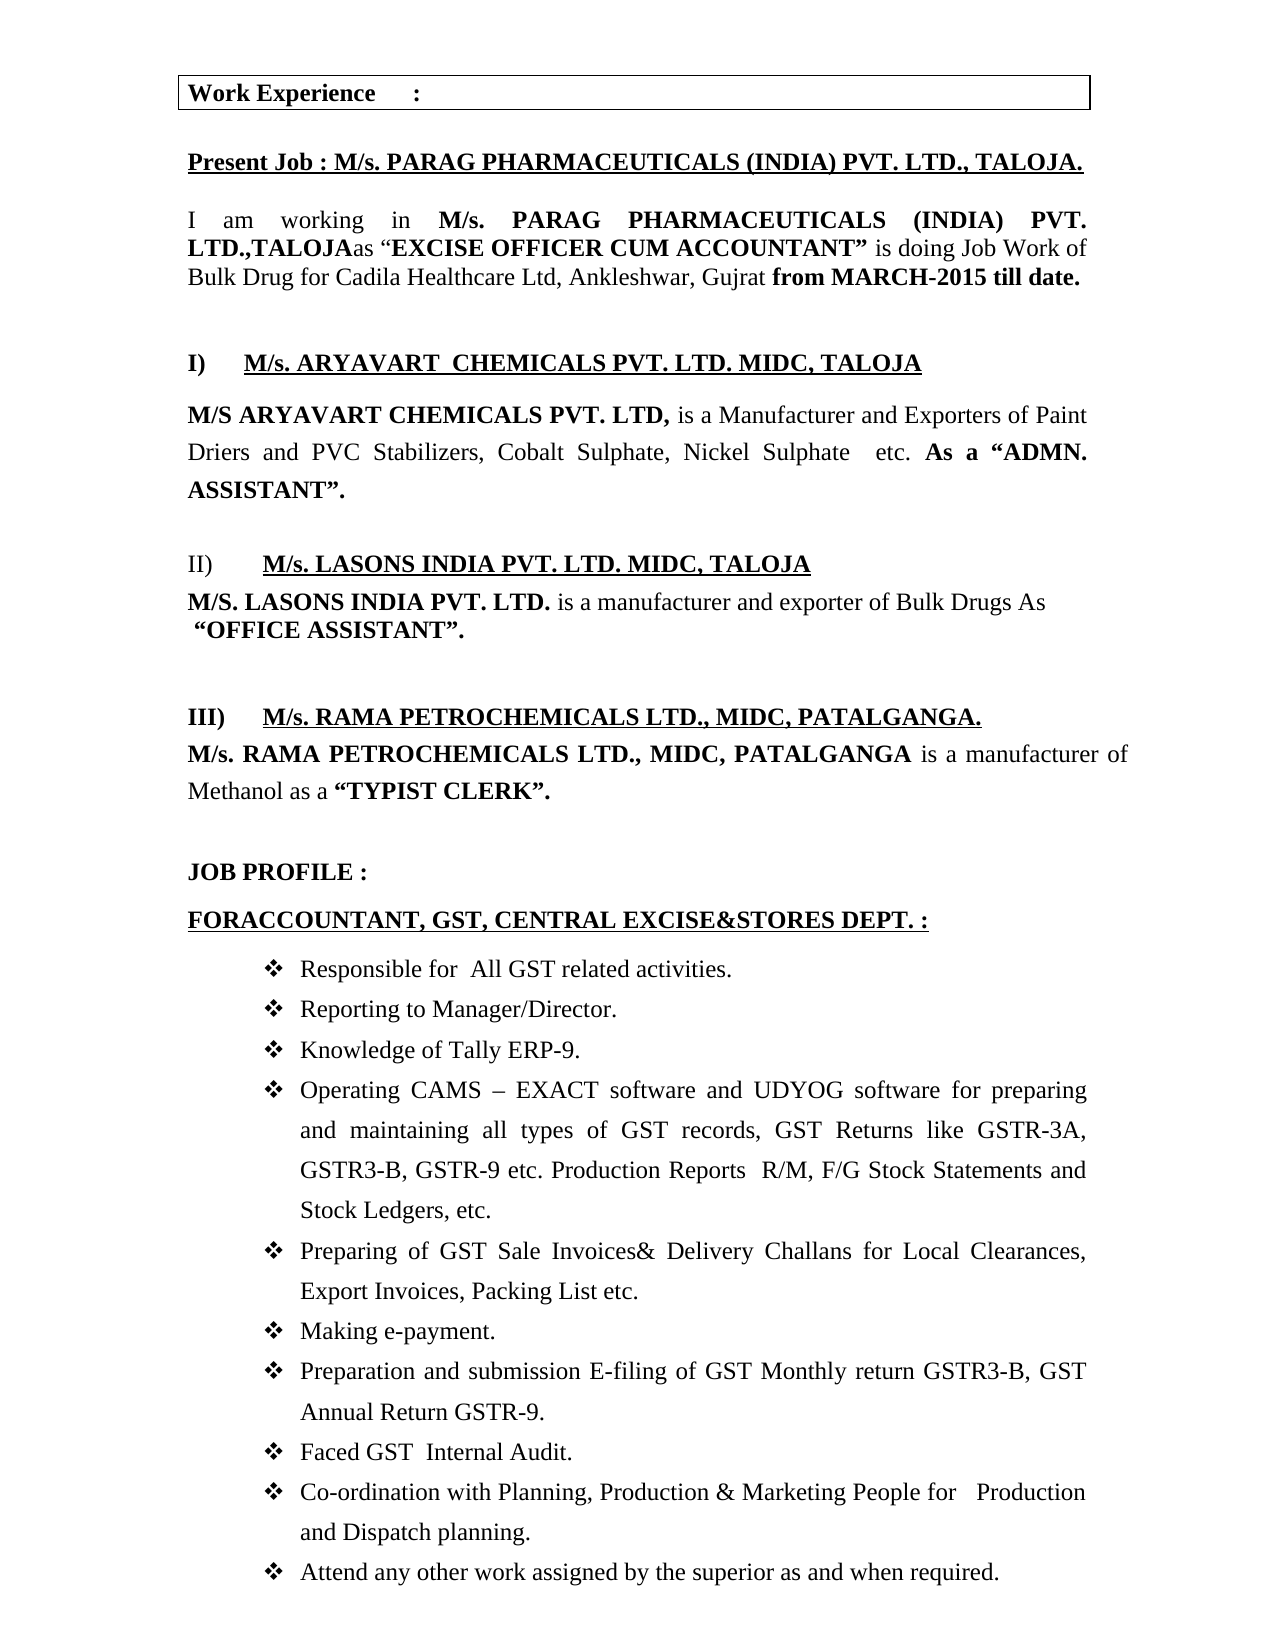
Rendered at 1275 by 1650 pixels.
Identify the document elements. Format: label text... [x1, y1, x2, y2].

text Work Experience : [179, 76, 1089, 109]
list Reporting to Manager/Director. [262, 994, 1087, 1023]
text Present Job : M/s. PARAG PHARMACEUTICALS (INDIA) PVT. LTD., TALOJA. [187, 147, 1087, 176]
text I am working in M/s. PARAG PHARMACEUTICALS (INDIA) PVT. LTD.,TALOJAas “EXCISE OFFICER CUM ACCOUNTANT” is doing Job Work of Bulk Drug for Cadila Healthcare Ltd, Ankleshwar, Gujrat from MARCH-2015 till date. [187, 205, 1087, 291]
list Operating CAMS – EXACT software and UDYOG software for preparing and maintaining all types of GST records, GST Returns like GSTR-3A, GSTR3-B, GSTR-9 etc. Production Reports R/M, F/G Stock Statements and Stock Ledgers, etc. [262, 1075, 1087, 1224]
text M/S ARYAVART CHEMICALS PVT. LTD, is a Manufacturer and Exporters of Paint Driers and PVC Stabilizers, Cobalt Sulphate, Nickel Sulphate etc. As a “ADMN. ASSISTANT”. [187, 400, 1087, 503]
text JOB PROFILE : [187, 857, 1087, 885]
text FORACCOUNTANT, GST, CENTRAL EXCISE&STORES DEPT. : [187, 906, 1087, 934]
list Responsible for All GST related activities. [262, 954, 1087, 983]
list Knowledge of Tally ERP-9. [262, 1035, 1087, 1063]
list Attend any other work assigned by the superior as and when required. [262, 1557, 1087, 1586]
text M/S. LASONS INDIA PVT. LTD. is a manufacturer and exporter of Bulk Drugs As [187, 587, 1087, 615]
list Preparation and submission E-filing of GST Monthly return GSTR3-B, GST Annual Return GSTR-9. [262, 1356, 1087, 1425]
list Making e-payment. [262, 1316, 1087, 1345]
list M/s. ARYAVART CHEMICALS PVT. LTD. MIDC, TALOJA [187, 348, 1087, 377]
list Co-ordination with Planning, Production & Marketing People for Production and Dispatch planning. [262, 1477, 1087, 1546]
text “OFFICE ASSISTANT”. [187, 615, 1087, 644]
list Preparing of GST Sale Invoices& Delivery Challans for Local Clearances, Export Invoices, Packing List etc. [262, 1236, 1087, 1305]
list M/s. LASONS INDIA PVT. LTD. MIDC, TALOJA [187, 549, 1087, 578]
list Faced GST Internal Audit. [262, 1437, 1087, 1466]
list M/s. RAMA PETROCHEMICALS LTD., MIDC, PATALGANGA. [187, 702, 1128, 730]
text M/s. RAMA PETROCHEMICALS LTD., MIDC, PATALGANGA is a manufacturer of Methanol as a “TYPIST CLERK”. [187, 739, 1128, 805]
